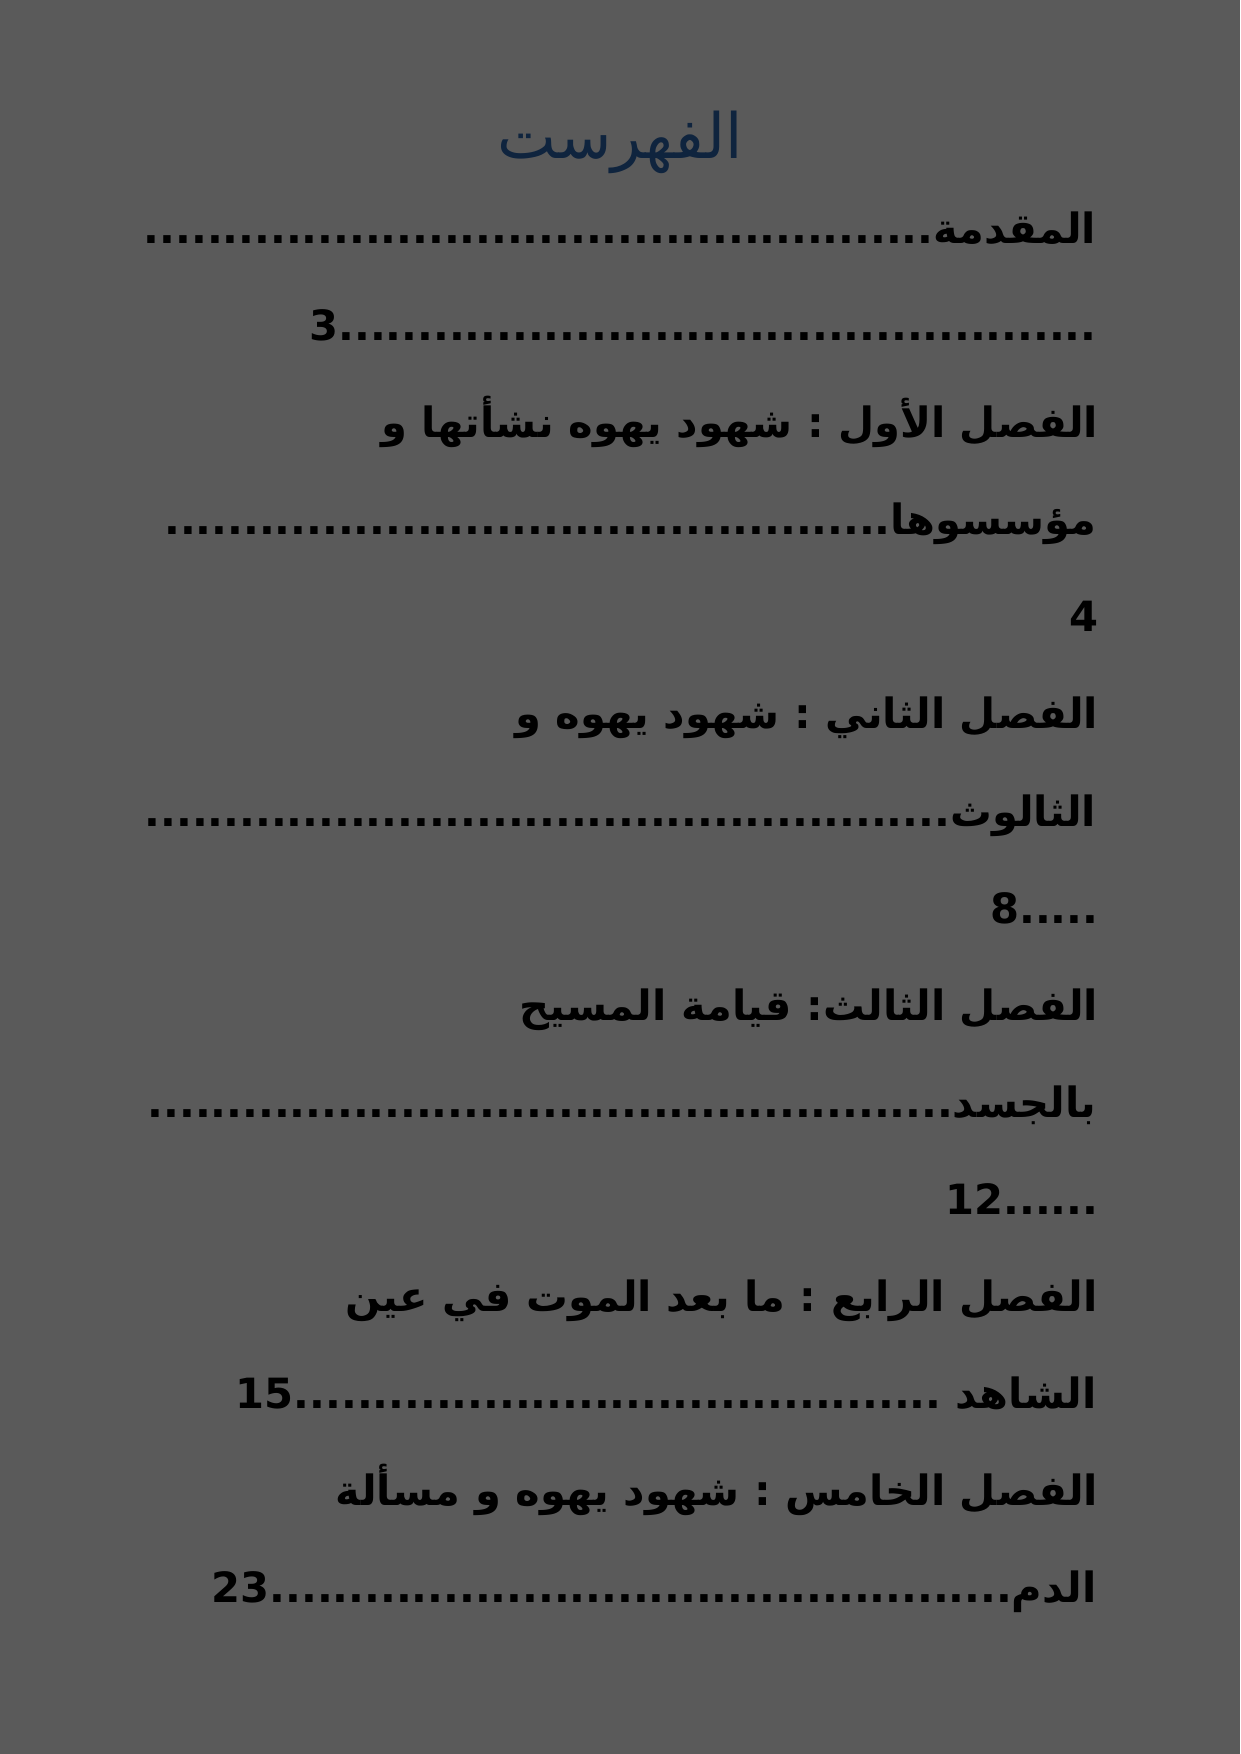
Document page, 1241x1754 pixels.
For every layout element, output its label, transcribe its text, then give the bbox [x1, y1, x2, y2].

text الفصل الرابع : ما بعد الموت في عين الشاهد .........................................15 [142, 1273, 1098, 1418]
text المقدمة..................................................................................................3 [142, 205, 1098, 351]
text الفصل الخامس : شهود يهوه و مسألة الدم...............................................23 [142, 1467, 1098, 1613]
text الفصل الثاني : شهود يهوه و الثالوث........................................................8 [142, 690, 1098, 933]
text الفصل الثالث: قيامة المسيح بالجسد.........................................................12 [142, 982, 1098, 1224]
text الفصل الأول : شهود يهوه نشأتها و مؤسسوها..............................................4 [142, 399, 1098, 642]
text الفهرست [142, 100, 1098, 173]
